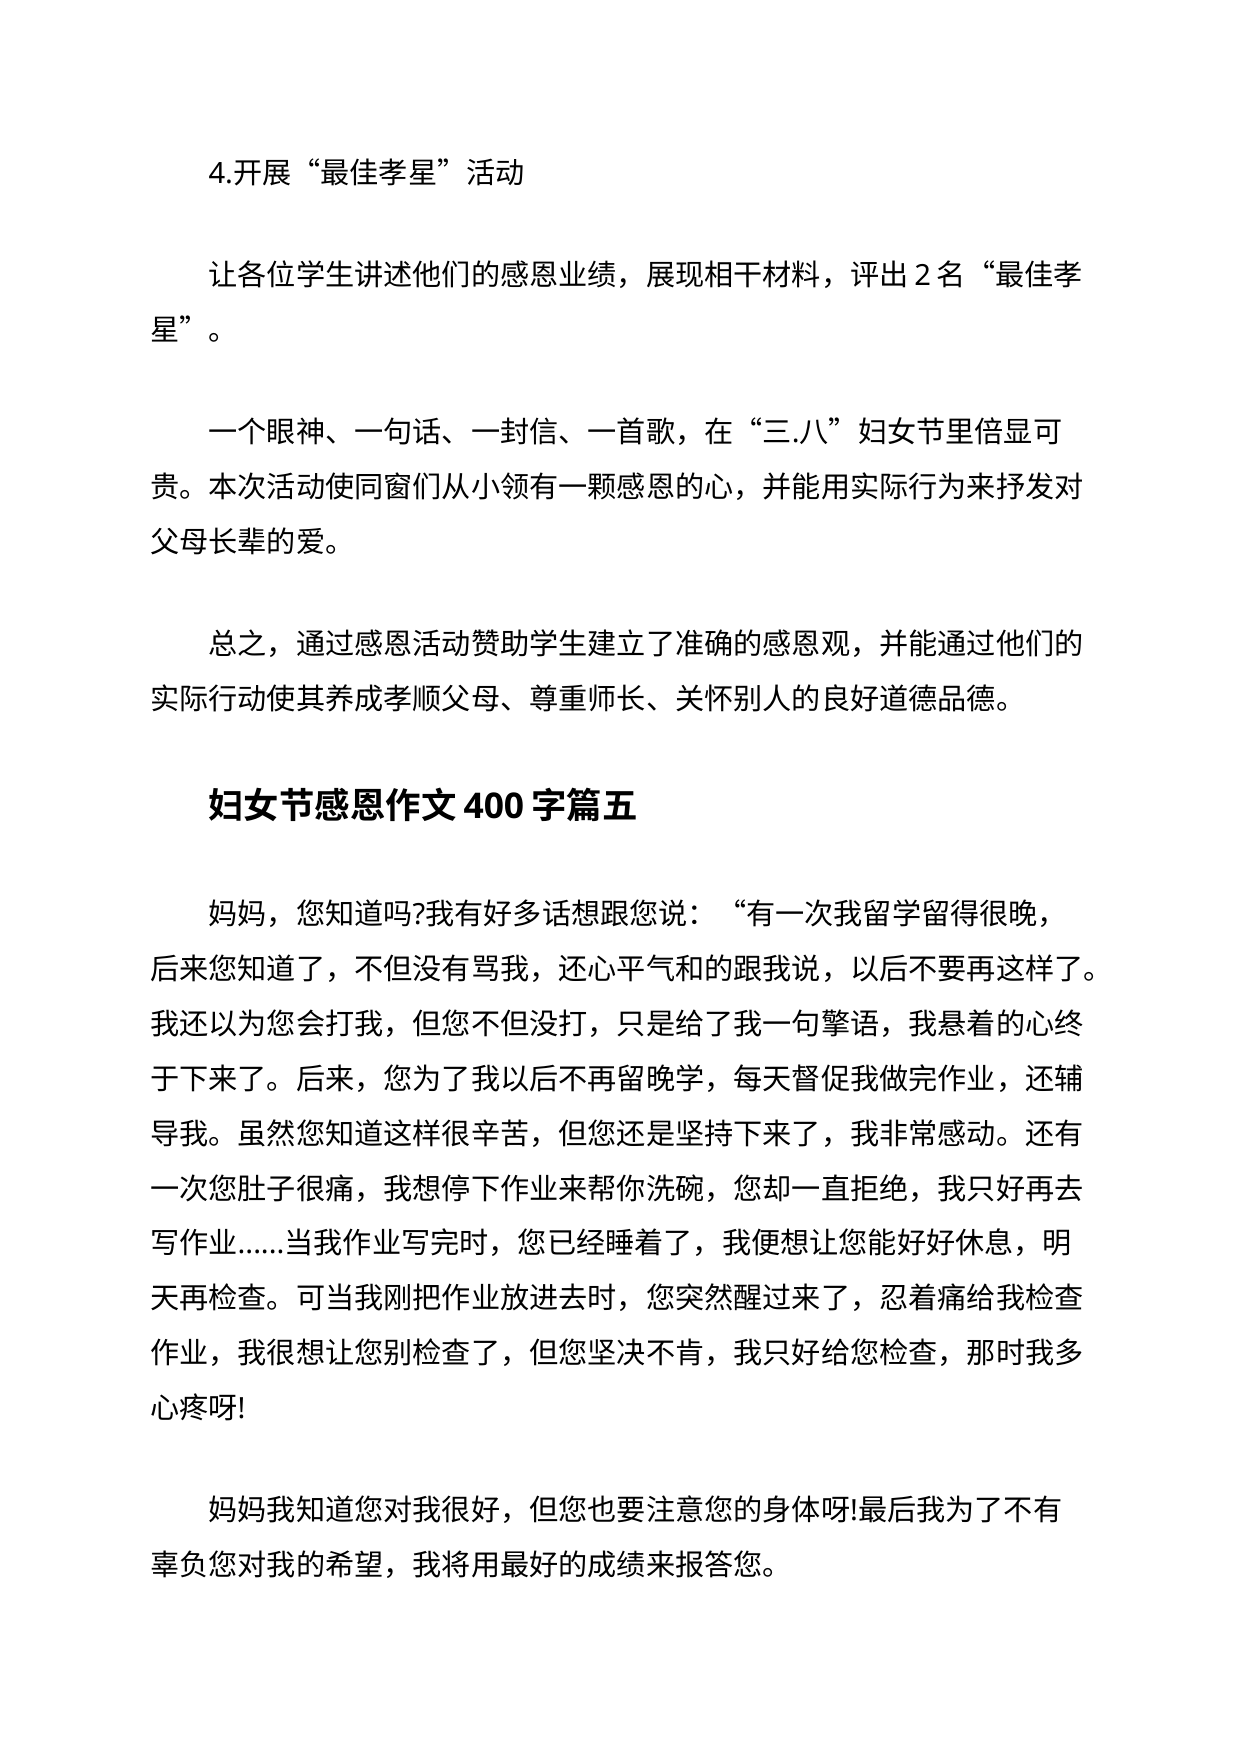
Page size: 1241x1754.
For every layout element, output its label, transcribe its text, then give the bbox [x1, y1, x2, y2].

text 让各位学生讲述他们的感恩业绩，展现相干材料，评出2名“最佳孝星”。 [150, 252, 1090, 349]
text 一个眼神、一句话、一封信、一首歌，在“三.八”妇女节里倍显可贵。本次活动使同窗们从小领有一颗感恩的心，并能用实际行为来抒发对父母长辈的爱。 [150, 409, 1090, 561]
text 妈妈，您知道吗?我有好多话想跟您说：“有一次我留学留得很晚，后来您知道了，不但没有骂我，还心平气和的跟我说，以后不要再这样了。我还以为您会打我，但您不但没打，只是给了我一句擎语，我悬着的心终于下来了。后来，您为了我以后不再留晚学，每天督促我做完作业，还辅导我。虽然您知道这样很辛苦，但您还是坚持下来了，我非常感动。还有一次您肚子很痛，我想停下作业来帮你洗碗，您却一直拒绝，我只好再去写作业......当我作业写完时，您已经睡着了，我便想让您能好好休息，明天再检查。可当我刚把作业放进去时，您突然醒过来了，忍着痛给我检查作业，我很想让您别检查了，但您坚决不肯，我只好给您检查，那时我多心疼呀! [150, 891, 1090, 1427]
text 妈妈我知道您对我很好，但您也要注意您的身体呀!最后我为了不有辜负您对我的希望，我将用最好的成绩来报答您。 [150, 1487, 1090, 1584]
text 妇女节感恩作文400字篇五 [150, 777, 1090, 828]
text 总之，通过感恩活动赞助学生建立了准确的感恩观，并能通过他们的实际行动使其养成孝顺父母、尊重师长、关怀别人的良好道德品德。 [150, 620, 1090, 718]
text 4.开展“最佳孝星”活动 [150, 150, 1090, 192]
